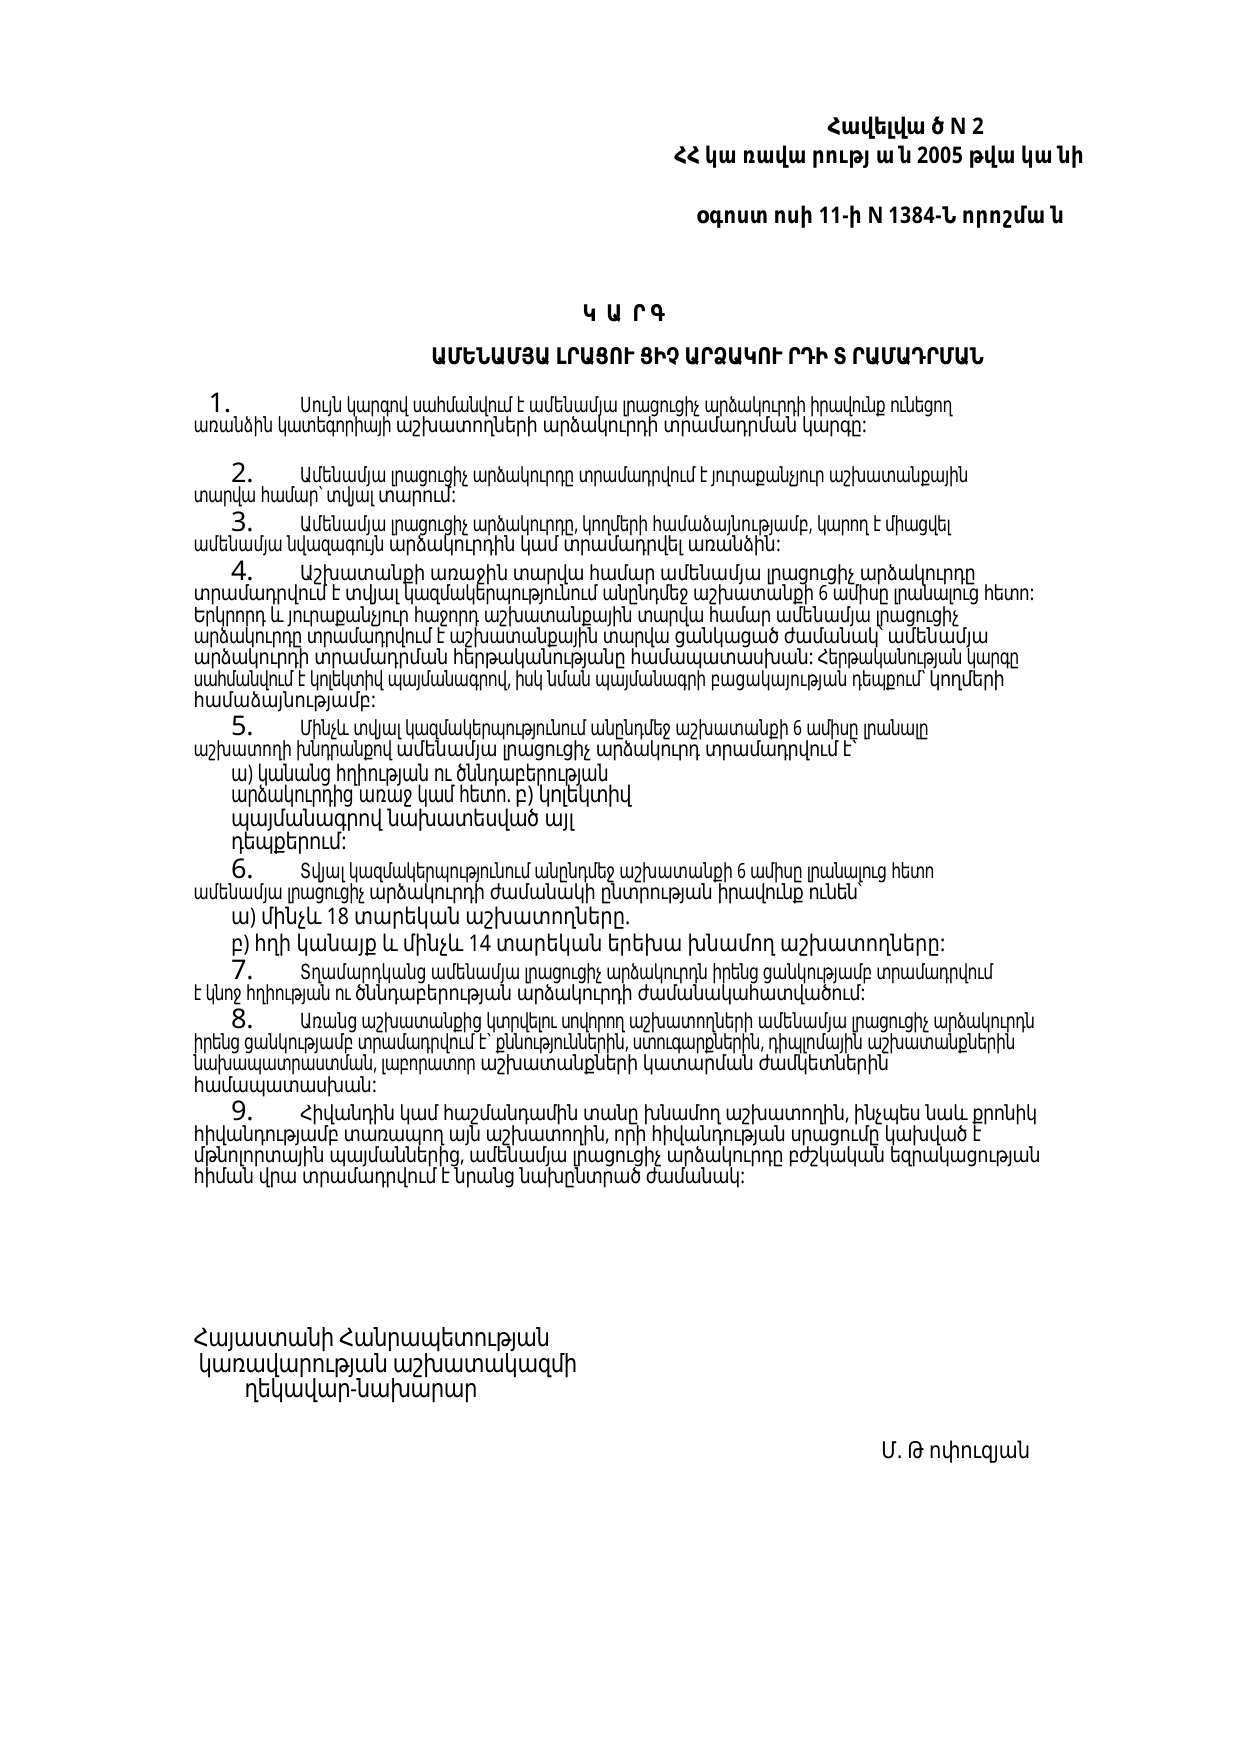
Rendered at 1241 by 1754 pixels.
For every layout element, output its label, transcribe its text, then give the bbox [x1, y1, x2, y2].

text ա) կանանց հղիության ու ծննդաբերության արձակուրդից առաջ կամ հետո. բ) կոլեկտիվ պայմանագրով նախատեսված այլ դեպքերում: [231, 762, 681, 856]
list Ամենամյա լրացուցիչ արձակուրդը տրամադրվում է յուրաքանչյուր աշխատանքային տարվա համար` տվյալ տարում: [193, 460, 1010, 509]
list Աշխատանքի առաջին տարվա համար ամենամյա լրացուցիչ արձակուրդը տրամադրվում է տվյալ կազմակերպությունում անընդմեջ աշխատանքի 6 ամիսը լրանալուց հետո: Երկրորդ և յուրաքանչյուր հաջորդ աշխատանքային տարվա համար ամենամյա լրացուցիչ արձակուրդը տրամադրվում է աշխատանքային տարվա ցանկացած ժամանակ՝ ամենամյա արձակուրդի տրամադրման հերթականությանը համապատասխան: Հերթականության կարգը սահմանվում է կոլեկտիվ պայմանագրով, իսկ նման պայմանագրի բացակայության դեպքում` կողմերի համաձայնությամբ: [193, 558, 1038, 713]
list Սույն կարգով սահմանվում է ամենամյա լրացուցիչ արձակուրդի իրավունք ունեցող առանձին կատեգորիայի աշխատողների արձակուրդի տրամադրման կարգը: [193, 390, 982, 439]
list Ամենամյա լրացուցիչ արձակուրդը, կողմերի համաձայնությամբ, կարող է միացվել ամենամյա նվազագույն արձակուրդին կամ տրամադրվել առանձին: [193, 509, 997, 558]
text ՀՀ կա ռավա րությ ա ն 2005 թվա կա նի օգոստ ոսի 11-ի N 1384-Ն որոշմա ն [192, 140, 1106, 230]
list Հիվանդին կամ հաշմանդամին տանը խնամող աշխատողին, ինչպես նաև քրոնիկ հիվանդությամբ տառապող այն աշխատողին, որի հիվանդության սրացումը կախված է մթնոլորտային պայմաններից, ամենամյա լրացուցիչ արձակուրդը բժշկական եզրակացության հիման վրա տրամադրվում է նրանց նախընտրած ժամանակ: [193, 1098, 1053, 1190]
text ղեկավար-նախարար [193, 1377, 1053, 1403]
text ա) մինչև 18 տարեկան աշխատողները. [231, 905, 1090, 930]
list Տվյալ կազմակերպությունում անընդմեջ աշխատանքի 6 ամիսը լրանալուց հետո ամենամյա լրացուցիչ արձակուրդի ժամանակի ընտրության իրավունք ունեն՝ [193, 856, 948, 905]
text ԱՄԵՆԱՄՅԱ ԼՐԱՑՈՒ ՑԻՉ ԱՐՁԱԿՈՒ ՐԴԻ Տ ՐԱՄԱԴՐՄԱՆ [431, 340, 1090, 371]
text Հավելվա ծ N 2 [286, 113, 1090, 140]
list Տղամարդկանց ամենամյա լրացուցիչ արձակուրդն իրենց ցանկությամբ տրամադրվում է կնոջ հղիության ու ծննդաբերության արձակուրդի ժամանակահատվածում: [193, 957, 1000, 1006]
text Մ. Թ ոփուզյան [192, 1434, 1090, 1465]
list Առանց աշխատանքից կտրվելու սովորող աշխատողների ամենամյա լրացուցիչ արձակուրդն իրենց ցանկությամբ տրամադրվում է` քննություններին, ստուգարքներին, դիպլոմային աշխատանքներին նախապատրաստման, լաբորատոր աշխատանքների կատարման ժամկետներին համապատասխան: [193, 1006, 1053, 1098]
list Մինչև տվյալ կազմակերպությունում անընդմեջ աշխատանքի 6 ամիսը լրանալը աշխատողի խնդրանքով ամենամյա լրացուցիչ արձակուրդ տրամադրվում է` [193, 713, 972, 762]
text բ) հղի կանայք և մինչև 14 տարեկան երեխա խնամող աշխատողները: [231, 930, 1090, 957]
text կառավարության աշխատակազմի [193, 1352, 1053, 1377]
subtitle Կ Ա Ր Գ [157, 296, 1090, 328]
text Հայաստանի Հանրապետության [193, 1326, 1053, 1352]
